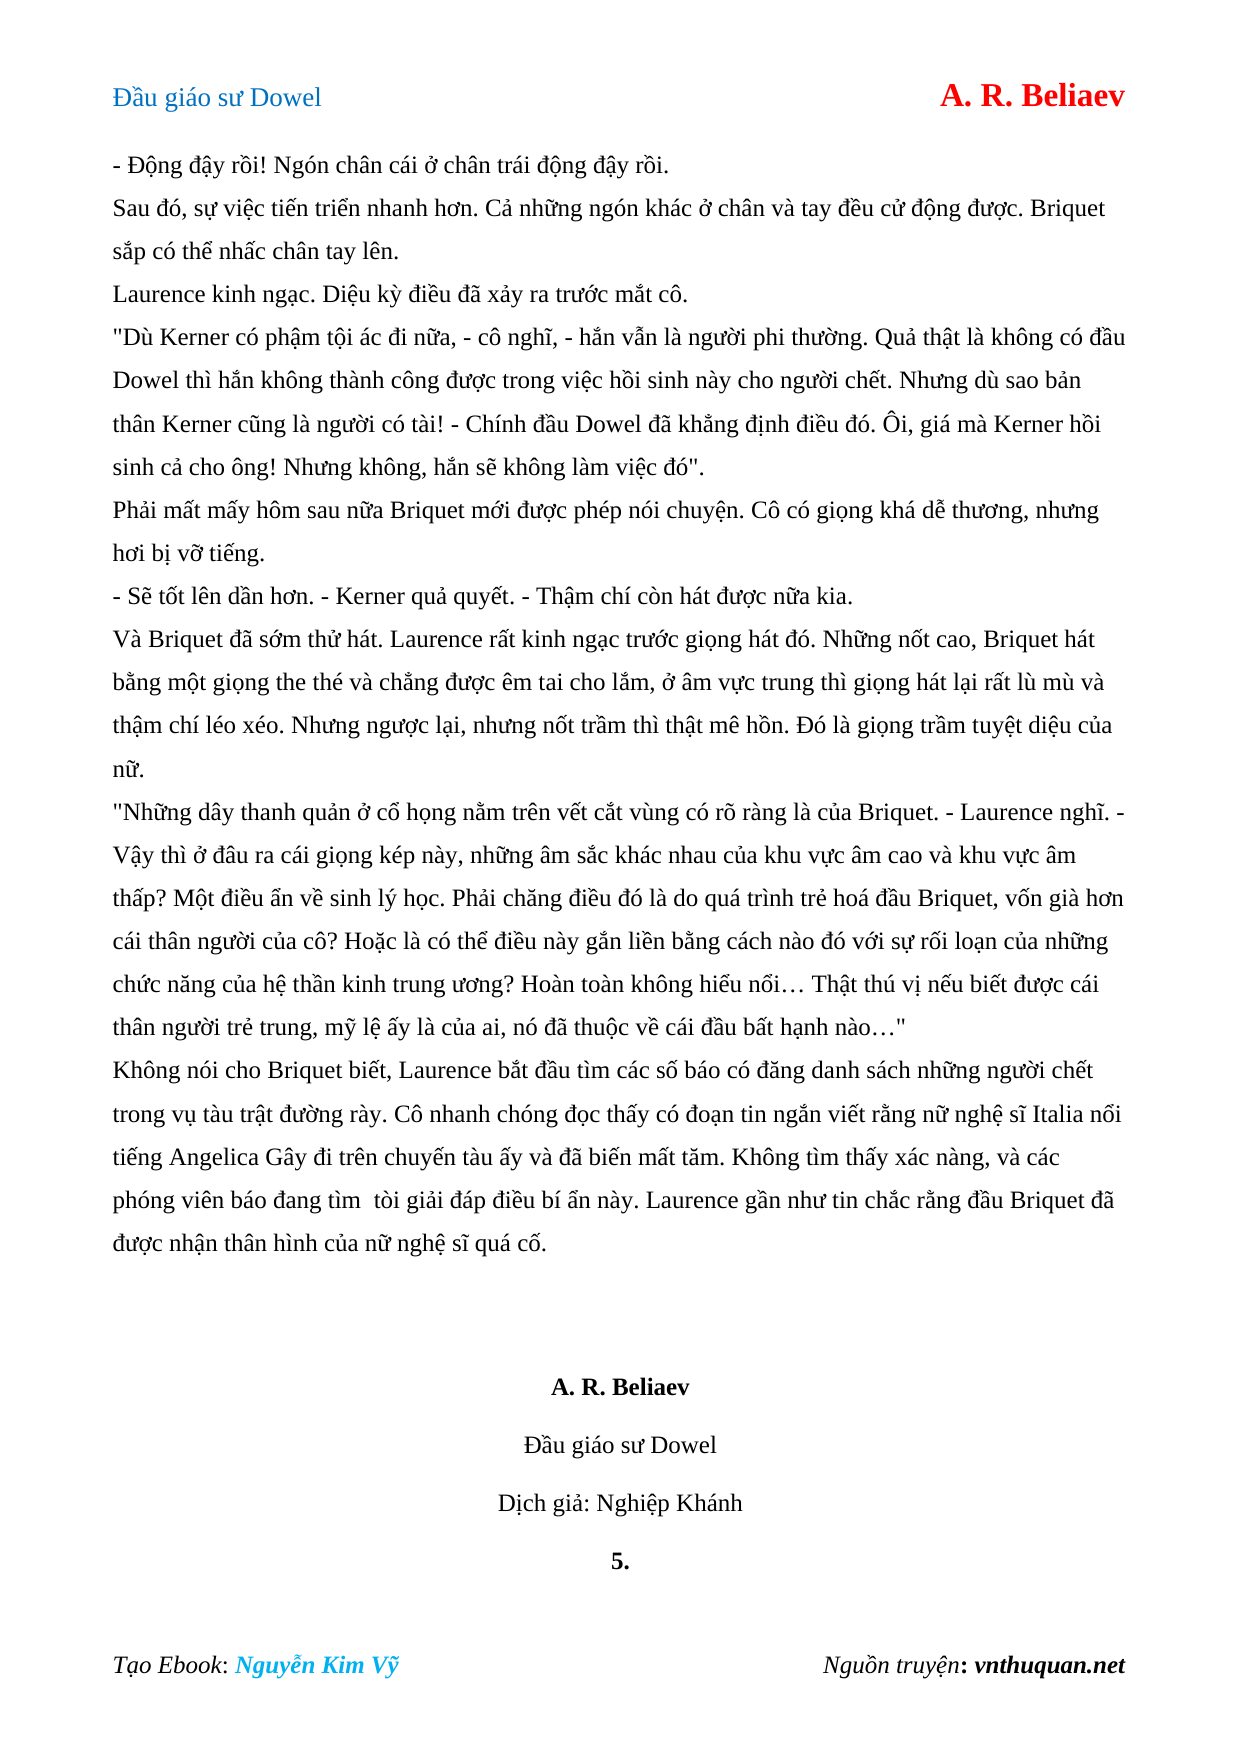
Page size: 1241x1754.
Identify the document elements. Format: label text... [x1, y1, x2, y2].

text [112, 150, 1128, 1300]
text A. R. Beliaev [112, 1372, 1128, 1401]
text Đầu giáo sư Dowel [112, 1430, 1128, 1459]
text Dịch giả: Nghiệp Khánh [112, 1488, 1128, 1517]
text 5. [112, 1546, 1128, 1575]
